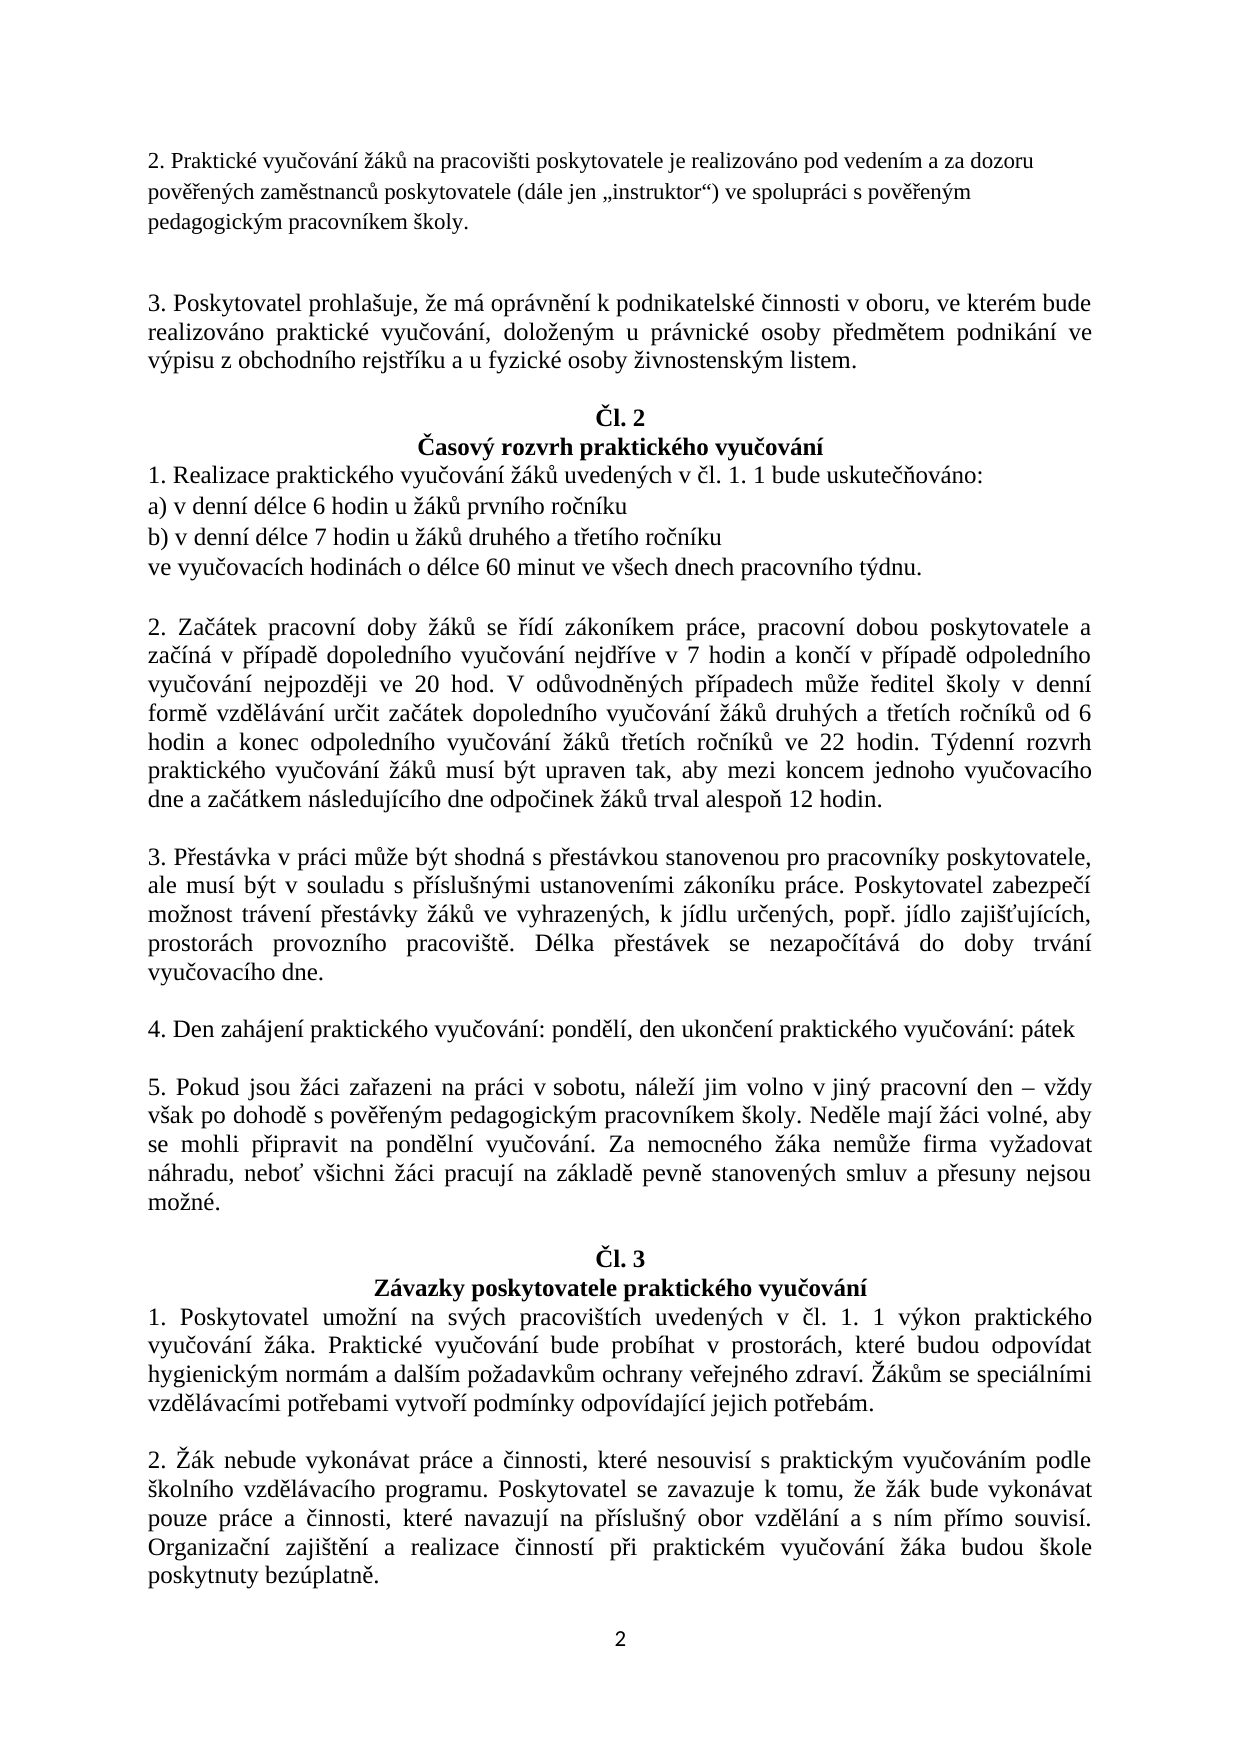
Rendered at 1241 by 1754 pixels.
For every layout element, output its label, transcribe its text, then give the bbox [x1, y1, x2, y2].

text 2. Praktické vyučování žáků na pracovišti poskytovatele je realizováno pod vedením a za dozoru pověřených zaměstnanců poskytovatele (dále jen „instruktor“) ve spolupráci s pověřeným pedagogickým pracovníkem školy. [148, 148, 1093, 234]
text 3. Poskytovatel prohlašuje, že má oprávnění k podnikatelské činnosti v oboru, ve kterém bude realizováno praktické vyučování, doloženým u právnické osoby předmětem podnikání ve výpisu z obchodního rejstříku a u fyzické osoby živnostenským listem. [148, 288, 1093, 374]
text 1. Poskytovatel umožní na svých pracovištích uvedených v čl. 1. 1 výkon praktického vyučování žáka. Praktické vyučování bude probíhat v prostorách, které budou odpovídat hygienickým normám a dalším požadavkům ochrany veřejného zdraví. Žákům se speciálními vzdělávacími potřebami vytvoří podmínky odpovídající jejich potřebám. [148, 1302, 1093, 1417]
text ve vyučovacích hodinách o délce 60 minut ve všech dnech pracovního týdnu. [148, 552, 1093, 581]
text Časový rozvrh praktického vyučování [148, 432, 1093, 460]
text 2. Žák nebude vykonávat práce a činnosti, které nesouvisí s praktickým vyučováním podle školního vzdělávacího programu. Poskytovatel se zavazuje k tomu, že žák bude vykonávat pouze práce a činnosti, které navazují na příslušný obor vzdělání a s ním přímo souvisí. Organizační zajištění a realizace činností při praktickém vyučování žáka budou škole poskytnuty bezúplatně. [148, 1445, 1093, 1589]
text 3. Přestávka v práci může být shodná s přestávkou stanovenou pro pracovníky poskytovatele, ale musí být v souladu s příslušnými ustanoveními zákoníku práce. Poskytovatel zabezpečí možnost trávení přestávky žáků ve vyhrazených, k jídlu určených, popř. jídlo zajišťujících, prostorách provozního pracoviště. Délka přestávek se nezapočítává do doby trvání vyučovacího dne. [148, 842, 1093, 985]
text 2. Začátek pracovní doby žáků se řídí zákoníkem práce, pracovní dobou poskytovatele a začíná v případě dopoledního vyučování nejdříve v 7 hodin a končí v případě odpoledního vyučování nejpozději ve 20 hod. V odůvodněných případech může ředitel školy v denní formě vzdělávání určit začátek dopoledního vyučování žáků druhých a třetích ročníků od 6 hodin a konec odpoledního vyučování žáků třetích ročníků ve 22 hodin. Týdenní rozvrh praktického vyučování žáků musí být upraven tak, aby mezi koncem jednoho vyučovacího dne a začátkem následujícího dne odpočinek žáků trval alespoň 12 hodin. [148, 612, 1093, 813]
text b) v denní délce 7 hodin u žáků druhého a třetího ročníku [148, 522, 1093, 550]
text 5. Pokud jsou žáci zařazeni na práci v sobotu, náleží jim volno v jiný pracovní den – vždy však po dohodě s pověřeným pedagogickým pracovníkem školy. Neděle mají žáci volné, aby se mohli připravit na pondělní vyučování. Za nemocného žáka nemůže firma vyžadovat náhradu, neboť všichni žáci pracují na základě pevně stanovených smluv a přesuny nejsou možné. [148, 1072, 1093, 1215]
text 4. Den zahájení praktického vyučování: pondělí, den ukončení praktického vyučování: pátek [148, 1014, 1093, 1043]
text Čl. 2 [148, 403, 1093, 432]
text Čl. 3 [148, 1244, 1093, 1273]
text 1. Realizace praktického vyučování žáků uvedených v čl. 1. 1 bude uskutečňováno: [148, 460, 1093, 489]
text Závazky poskytovatele praktického vyučování [148, 1273, 1093, 1302]
text a) v denní délce 6 hodin u žáků prvního ročníku [148, 491, 1093, 520]
